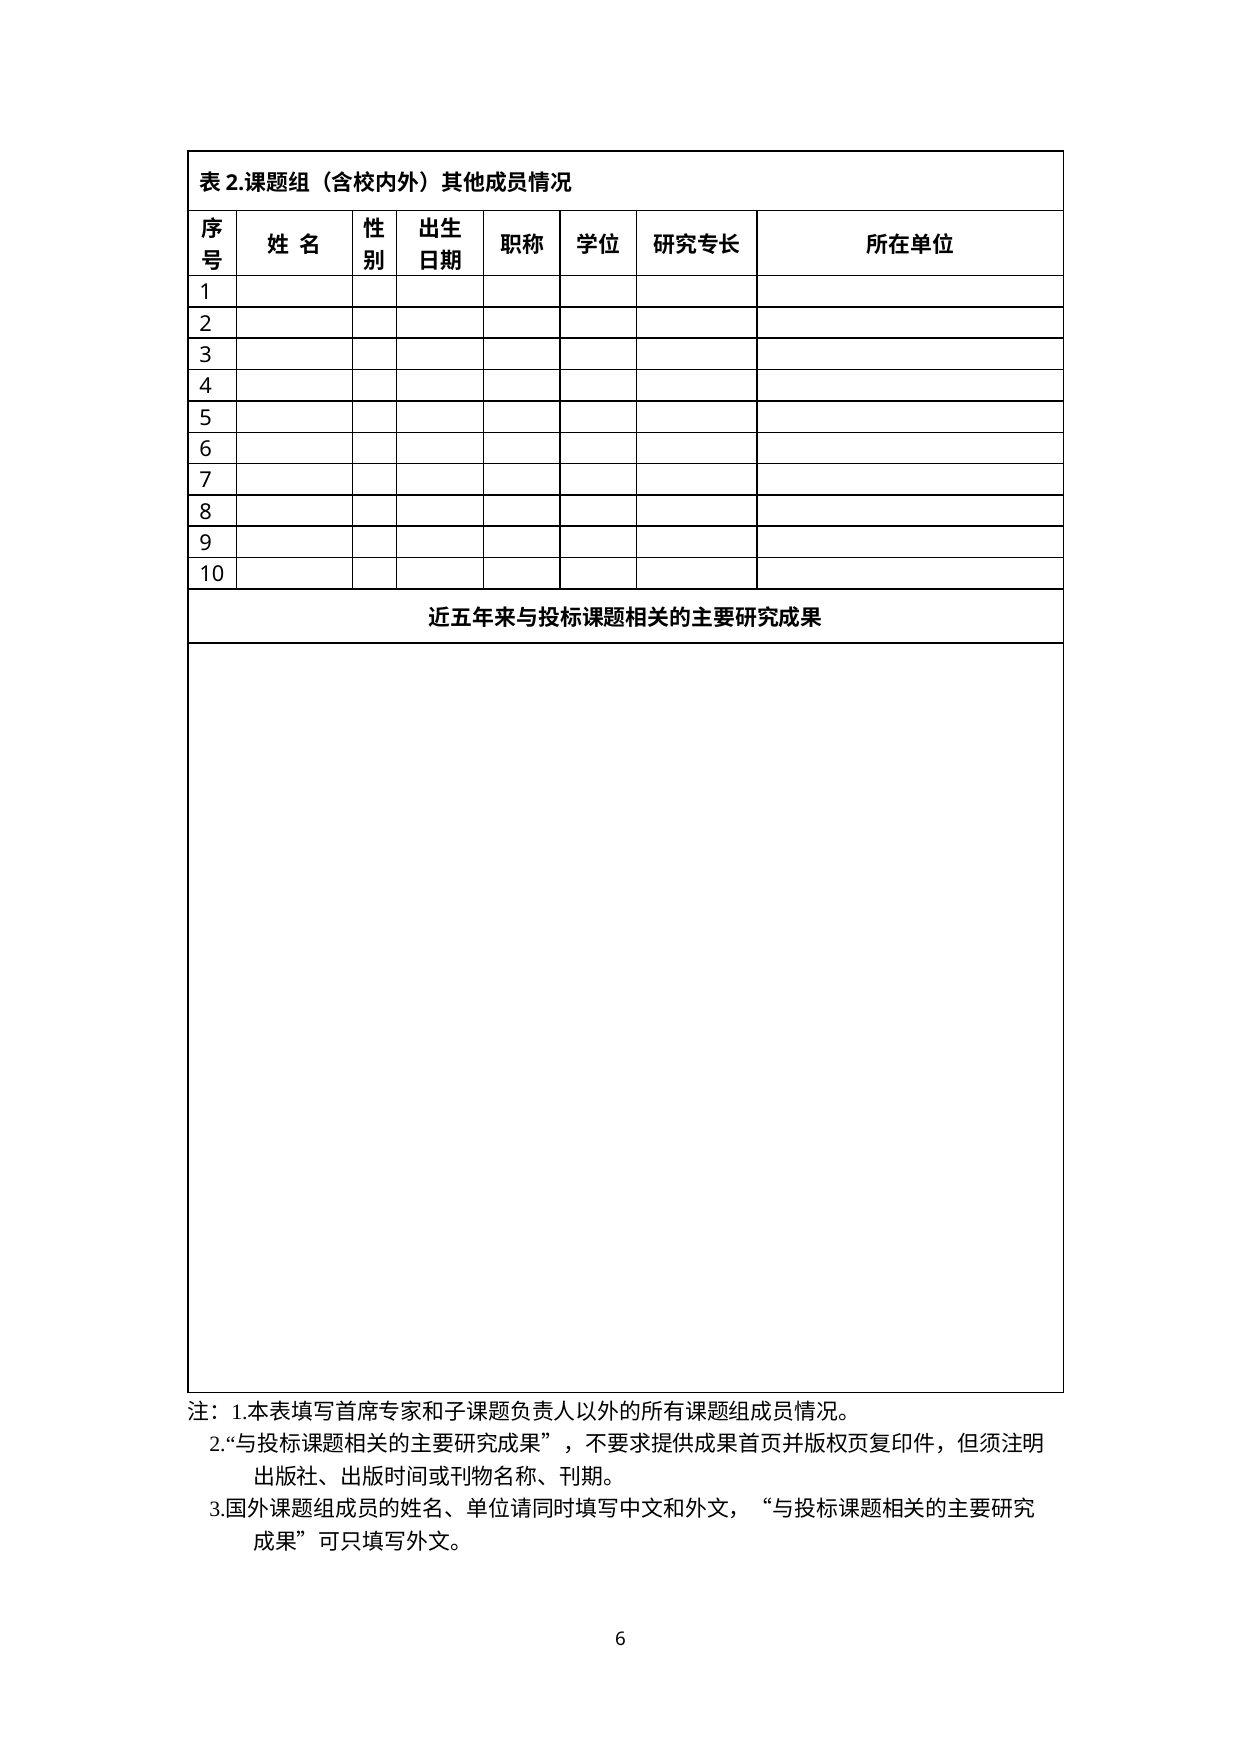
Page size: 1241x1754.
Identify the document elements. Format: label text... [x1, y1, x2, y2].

table_cell [237, 464, 352, 494]
table_cell 6 [189, 433, 236, 463]
table_cell 出生日期 [397, 211, 483, 274]
table_cell [561, 308, 636, 337]
table_cell [758, 276, 1063, 306]
table_cell 近五年来与投标课题相关的主要研究成果 [189, 590, 1063, 642]
table_cell [758, 433, 1063, 463]
table_cell [758, 464, 1063, 494]
table_cell [353, 558, 396, 588]
table_cell [237, 276, 352, 306]
table_cell [637, 464, 756, 494]
text 3.国外课题组成员的姓名、单位请同时填写中文和外文，“与投标课题相关的主要研究成果”可只填写外文。 [187, 1490, 1053, 1555]
table_cell 9 [189, 527, 236, 557]
table_cell [353, 370, 396, 400]
table_cell [758, 370, 1063, 400]
table_cell [637, 370, 756, 400]
table_cell [397, 433, 483, 463]
table_cell [237, 433, 352, 463]
table_cell [397, 527, 483, 557]
table_cell [353, 402, 396, 431]
table_cell [484, 370, 559, 400]
text 2.“与投标课题相关的主要研究成果”，不要求提供成果首页并版权页复印件，但须注明出版社、出版时间或刊物名称、刊期。 [187, 1425, 1053, 1490]
table_cell 10 [189, 558, 236, 588]
table_cell [397, 276, 483, 306]
table_cell [353, 464, 396, 494]
table_cell [484, 402, 559, 431]
table_cell [561, 558, 636, 588]
table_cell [561, 276, 636, 306]
table_cell [237, 370, 352, 400]
table_cell [484, 464, 559, 494]
table_cell [637, 276, 756, 306]
table_cell [237, 308, 352, 337]
table_cell [237, 402, 352, 431]
table_cell 1 [189, 276, 236, 306]
table_cell [637, 496, 756, 525]
table_cell 2 [189, 308, 236, 337]
table_cell [353, 527, 396, 557]
table_cell [237, 558, 352, 588]
table_cell [353, 276, 396, 306]
table_cell 学位 [561, 211, 636, 274]
table_cell 性别 [353, 211, 396, 274]
table_cell [758, 308, 1063, 337]
table_cell [758, 496, 1063, 525]
table_cell [484, 433, 559, 463]
table_cell 姓 名 [237, 211, 352, 274]
table_cell [637, 433, 756, 463]
table_cell [637, 308, 756, 337]
table_cell 职称 [484, 211, 559, 274]
table_cell [561, 402, 636, 431]
table_cell 4 [189, 370, 236, 400]
table_cell 序号 [189, 211, 236, 274]
table_cell [397, 402, 483, 431]
table_cell [237, 496, 352, 525]
table_header 表2.课题组（含校内外）其他成员情况 [189, 152, 1063, 210]
table_cell [637, 402, 756, 431]
table_cell [353, 496, 396, 525]
table_cell [353, 433, 396, 463]
table_cell [561, 496, 636, 525]
text 注：1.本表填写首席专家和子课题负责人以外的所有课题组成员情况。 [187, 1393, 1053, 1425]
table_cell 8 [189, 496, 236, 525]
table_cell [637, 558, 756, 588]
table_cell [397, 339, 483, 369]
table_cell [484, 496, 559, 525]
table_cell [397, 308, 483, 337]
table_cell [237, 527, 352, 557]
table_cell [758, 339, 1063, 369]
table_cell 研究专长 [637, 211, 756, 274]
table_cell [561, 464, 636, 494]
table_cell [189, 644, 1063, 1391]
table_cell [758, 402, 1063, 431]
table_cell [353, 308, 396, 337]
table_cell [397, 464, 483, 494]
table_cell 3 [189, 339, 236, 369]
table_cell [561, 339, 636, 369]
table_cell [561, 527, 636, 557]
table_cell [637, 339, 756, 369]
table_cell 所在单位 [758, 211, 1063, 274]
table_cell [561, 433, 636, 463]
table_cell [353, 339, 396, 369]
table_cell 7 [189, 464, 236, 494]
table_cell [397, 370, 483, 400]
table_cell [484, 527, 559, 557]
table_cell [484, 276, 559, 306]
table_cell [758, 527, 1063, 557]
table_cell [484, 558, 559, 588]
table_cell [561, 370, 636, 400]
table_cell [484, 308, 559, 337]
table_cell 5 [189, 402, 236, 431]
table_cell [397, 558, 483, 588]
table_cell [758, 558, 1063, 588]
table_cell [237, 339, 352, 369]
table_cell [397, 496, 483, 525]
table_cell [637, 527, 756, 557]
table_cell [484, 339, 559, 369]
